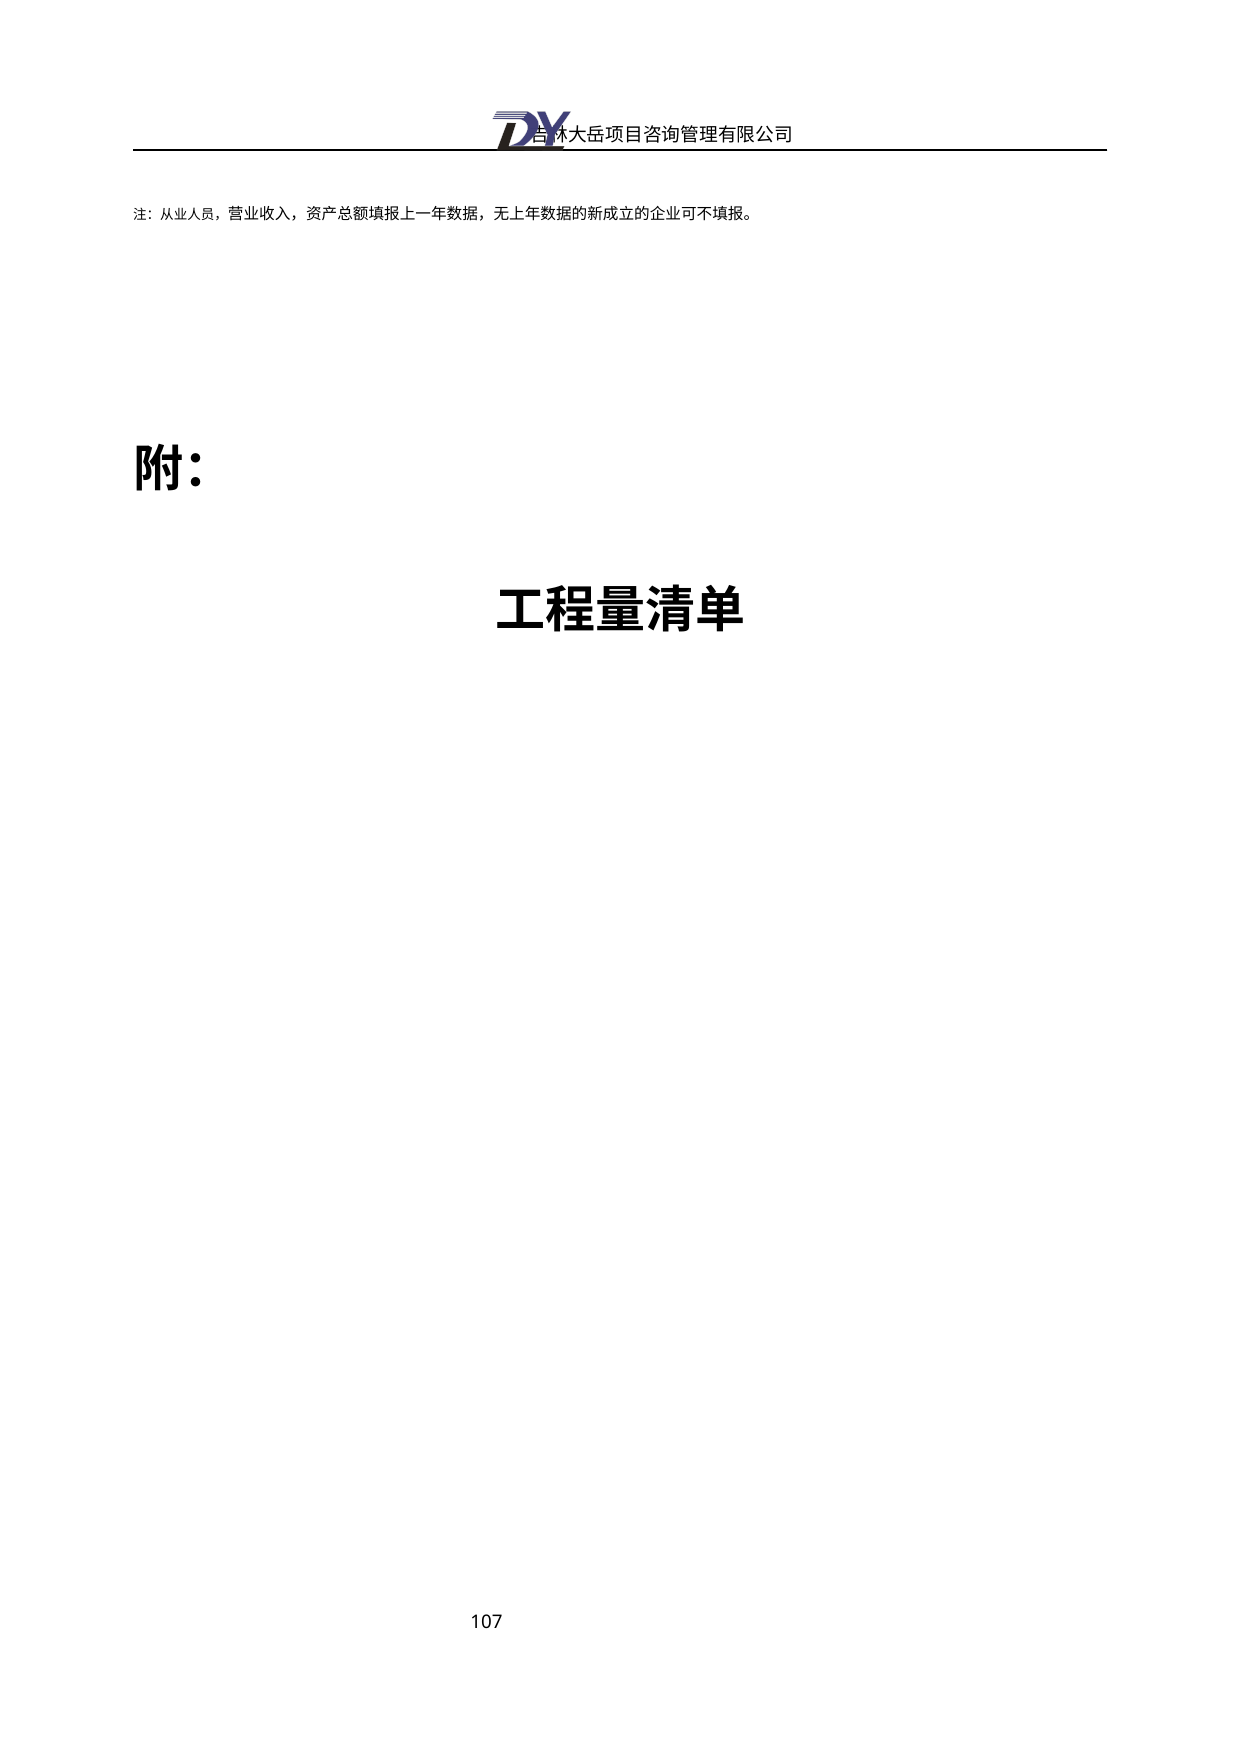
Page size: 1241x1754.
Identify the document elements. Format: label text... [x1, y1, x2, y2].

picture [488, 110, 574, 152]
text 工程量清单 [133, 569, 1107, 641]
text 注：从业人员，营业收入，资产总额填报上一年数据，无上年数据的新成立的企业可不填报。 [133, 202, 1107, 224]
text 附： [133, 428, 1107, 501]
